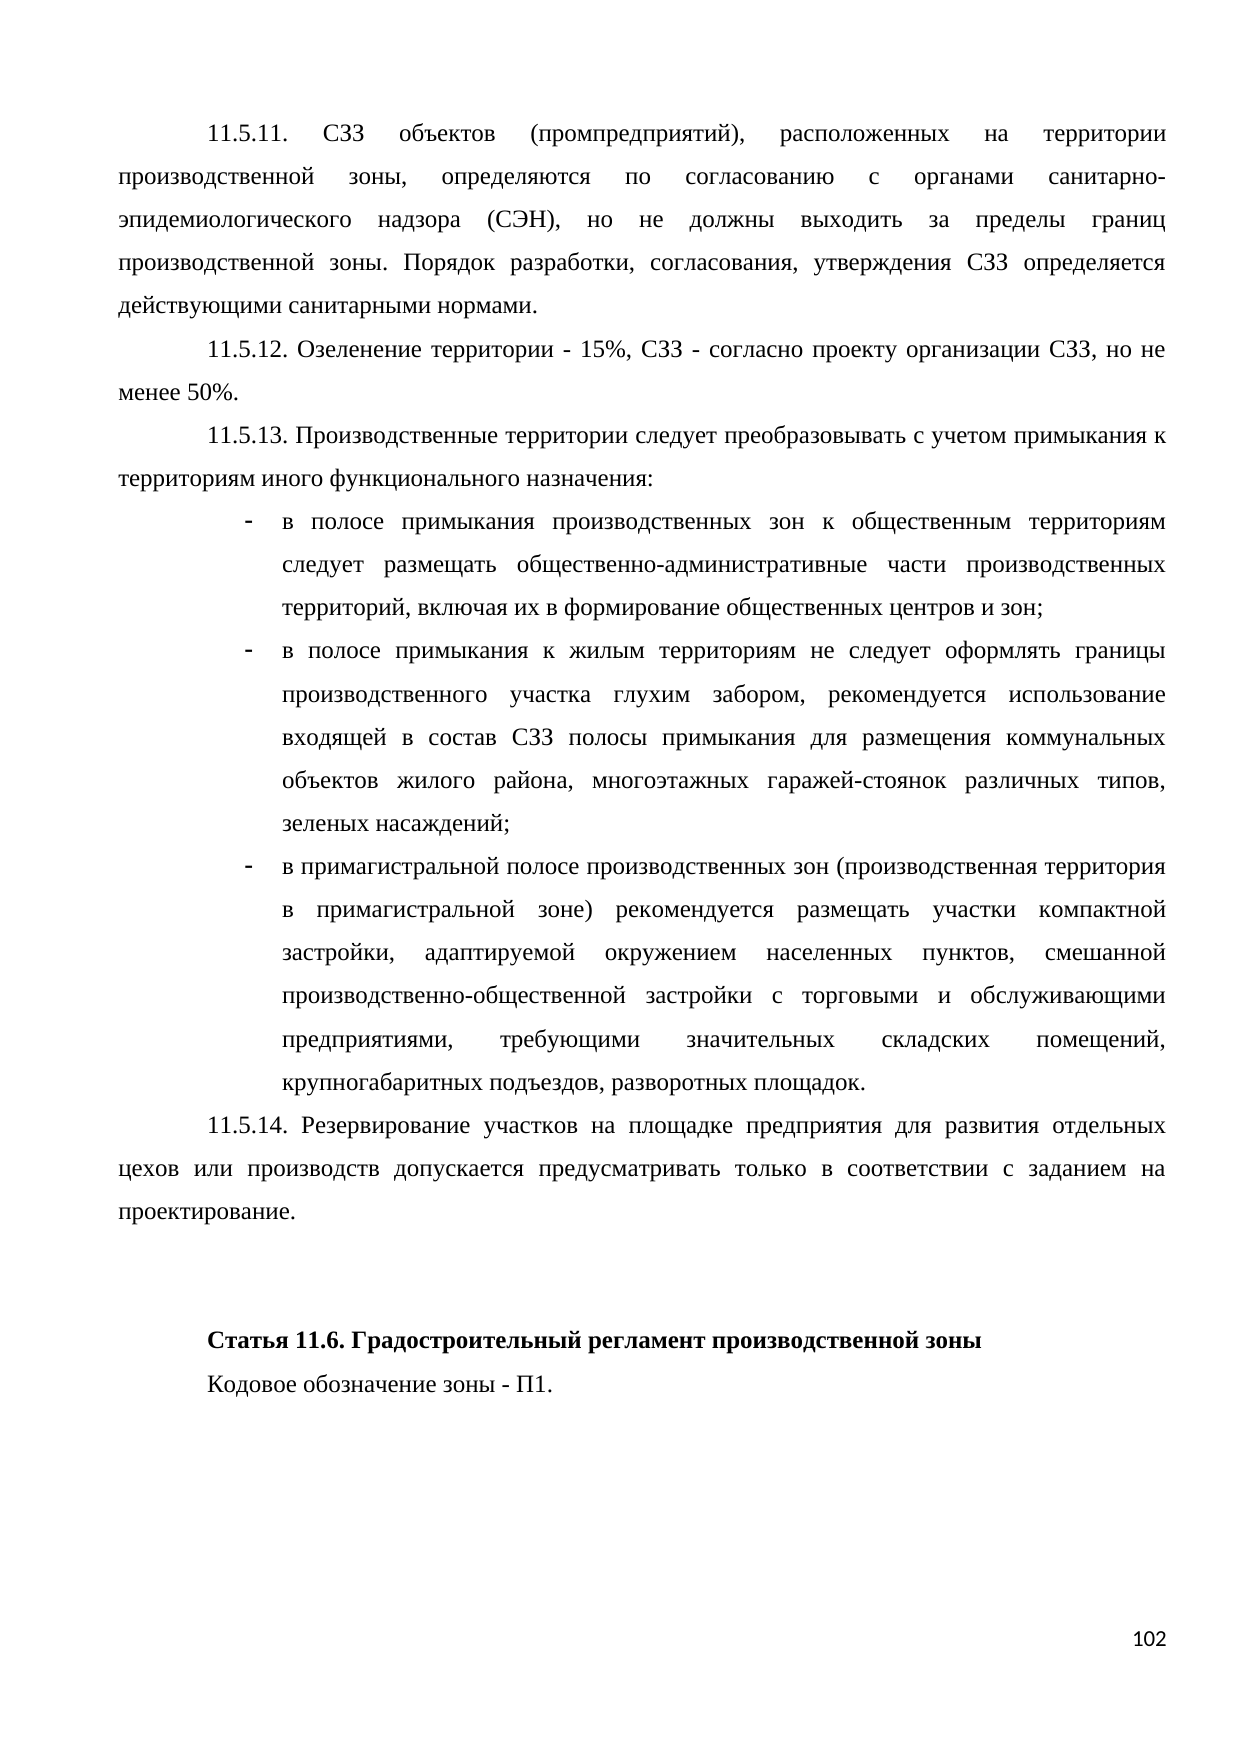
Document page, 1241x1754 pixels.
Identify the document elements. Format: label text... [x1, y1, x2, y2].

text 11.5.12. Озеленение территории - 15%, СЗЗ - согласно проекту организации СЗЗ, но не менее 50%. [118, 334, 1167, 406]
list в полосе примыкания к жилым территориям не следует оформлять границы производственного участка глухим забором, рекомендуется использование входящей в состав СЗЗ полосы примыкания для размещения коммунальных объектов жилого района, многоэтажных гаражей-стоянок различных типов, зеленых насаждений; [244, 636, 1167, 837]
text 11.5.11. СЗЗ объектов (промпредприятий), расположенных на территории производственной зоны, определяются по согласованию с органами санитарно-эпидемиологического надзора (СЭН), но не должны выходить за пределы границ производственной зоны. Порядок разработки, согласования, утверждения СЗЗ определяется действующими санитарными нормами. [118, 118, 1167, 319]
text 11.5.14. Резервирование участков на площадке предприятия для развития отдельных цехов или производств допускается предусматривать только в соответствии с заданием на проектирование. [118, 1110, 1167, 1225]
list в примагистральной полосе производственных зон (производственная территория в примагистральной зоне) рекомендуется размещать участки компактной застройки, адаптируемой окружением населенных пунктов, смешанной производственно-общественной застройки с торговыми и обслуживающими предприятиями, требующими значительных складских помещений, крупногабаритных подъездов, разворотных площадок. [244, 851, 1167, 1096]
text Кодовое обозначение зоны - П1. [118, 1369, 1167, 1397]
list Градостроительный регламент производственной зоны [207, 1326, 1167, 1354]
text 11.5.13. Производственные территории следует преобразовывать с учетом примыкания к территориям иного функционального назначения: [118, 420, 1167, 492]
list в полосе примыкания производственных зон к общественным территориям следует размещать общественно-административные части производственных территорий, включая их в формирование общественных центров и зон; [244, 506, 1167, 621]
